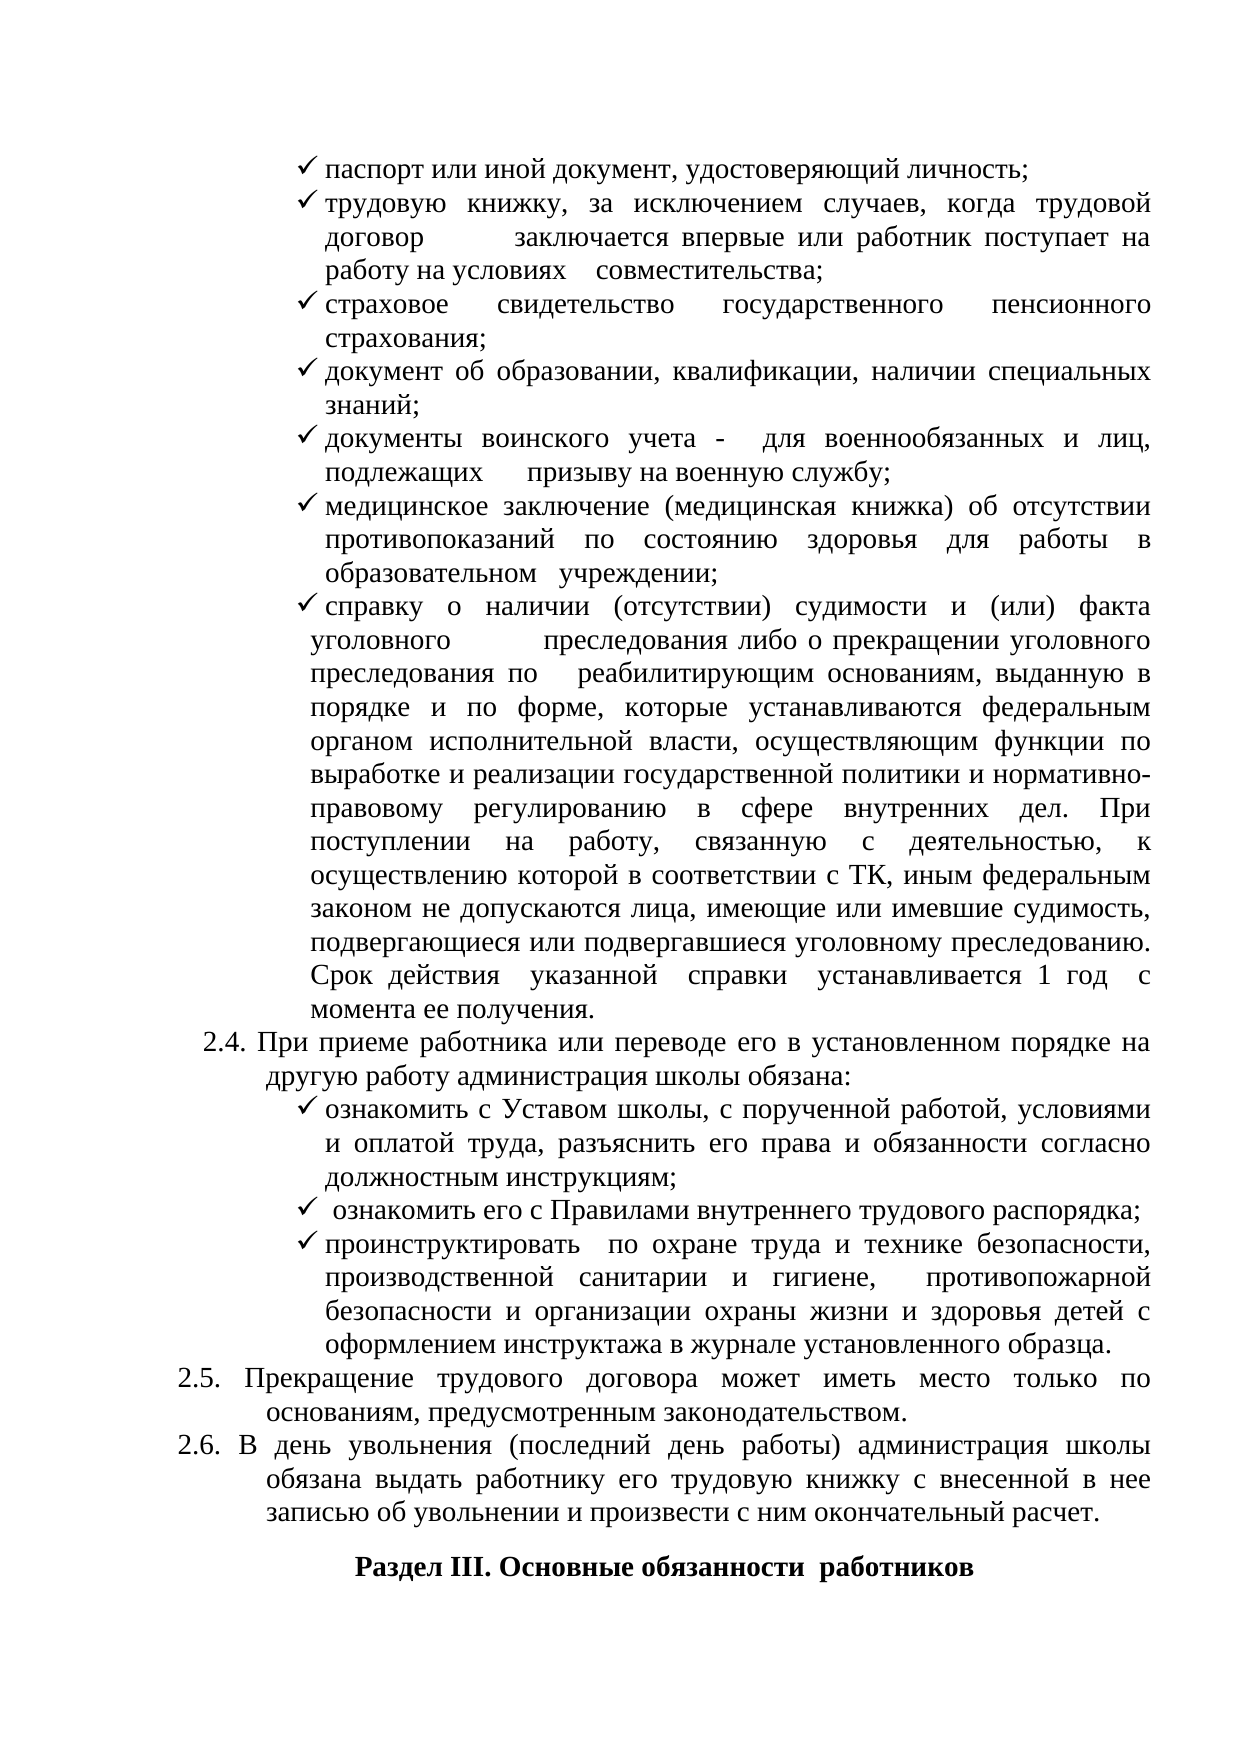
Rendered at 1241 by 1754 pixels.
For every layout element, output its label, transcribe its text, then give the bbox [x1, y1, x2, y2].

text Раздел III. Основные обязанности работников [177, 1549, 1152, 1582]
list паспорт или иной документ, удостоверяющий личность; [295, 152, 1152, 185]
list ознакомить его с Правилами внутреннего трудового распорядка; [295, 1192, 1152, 1226]
text 2.6. В день увольнения (последний день работы) администрация школы обязана выдать работнику его трудовую книжку с внесенной в нее записью об увольнении и произвести с ним окончательный расчет. [177, 1427, 1152, 1528]
text 2.5. Прекращение трудового договора может иметь место только по основаниям, предусмотренным законодательством. [177, 1360, 1152, 1427]
list медицинское заключение (медицинская книжка) об отсутствии противопоказаний по состоянию здоровья для работы в образовательном учреждении; [295, 488, 1152, 588]
list справку о наличии (отсутствии) судимости и (или) факта уголовного преследования либо о прекращении уголовного преследования по реабилитирующим основаниям, выданную в порядке и по форме, которые устанавливаются федеральным органом исполнительной власти, осуществляющим функции по выработке и реализации государственной политики и нормативно-правовому регулированию в сфере внутренних дел. При поступлении на работу, связанную с деятельностью, к осуществлению которой в соответствии с ТК, иным федеральным законом не допускаются лица, имеющие или имевшие судимость, подвергающиеся или подвергавшиеся уголовному преследованию. Срок действия указанной справки устанавливается 1 год с момента ее получения. [295, 588, 1152, 1024]
text 2.4. При приеме работника или переводе его в установленном порядке на другую работу администрация школы обязана: [192, 1024, 1152, 1092]
list документ об образовании, квалификации, наличии специальных знаний; [295, 353, 1152, 420]
list проинструктировать по охране труда и технике безопасности, производственной санитарии и гигиене, противопожарной безопасности и организации охраны жизни и здоровья детей с оформлением инструктажа в журнале установленного образца. [295, 1226, 1152, 1360]
list документы воинского учета - для военнообязанных и лиц, подлежащих призыву на военную службу; [295, 420, 1152, 488]
list страховое свидетельство государственного пенсионного страхования; [295, 286, 1152, 353]
list ознакомить с Уставом школы, с порученной работой, условиями и оплатой труда, разъяснить его права и обязанности согласно должностным инструкциям; [295, 1092, 1152, 1192]
list трудовую книжку, за исключением случаев, когда трудовой договор заключается впервые или работник поступает на работу на условиях совместительства; [295, 185, 1152, 286]
